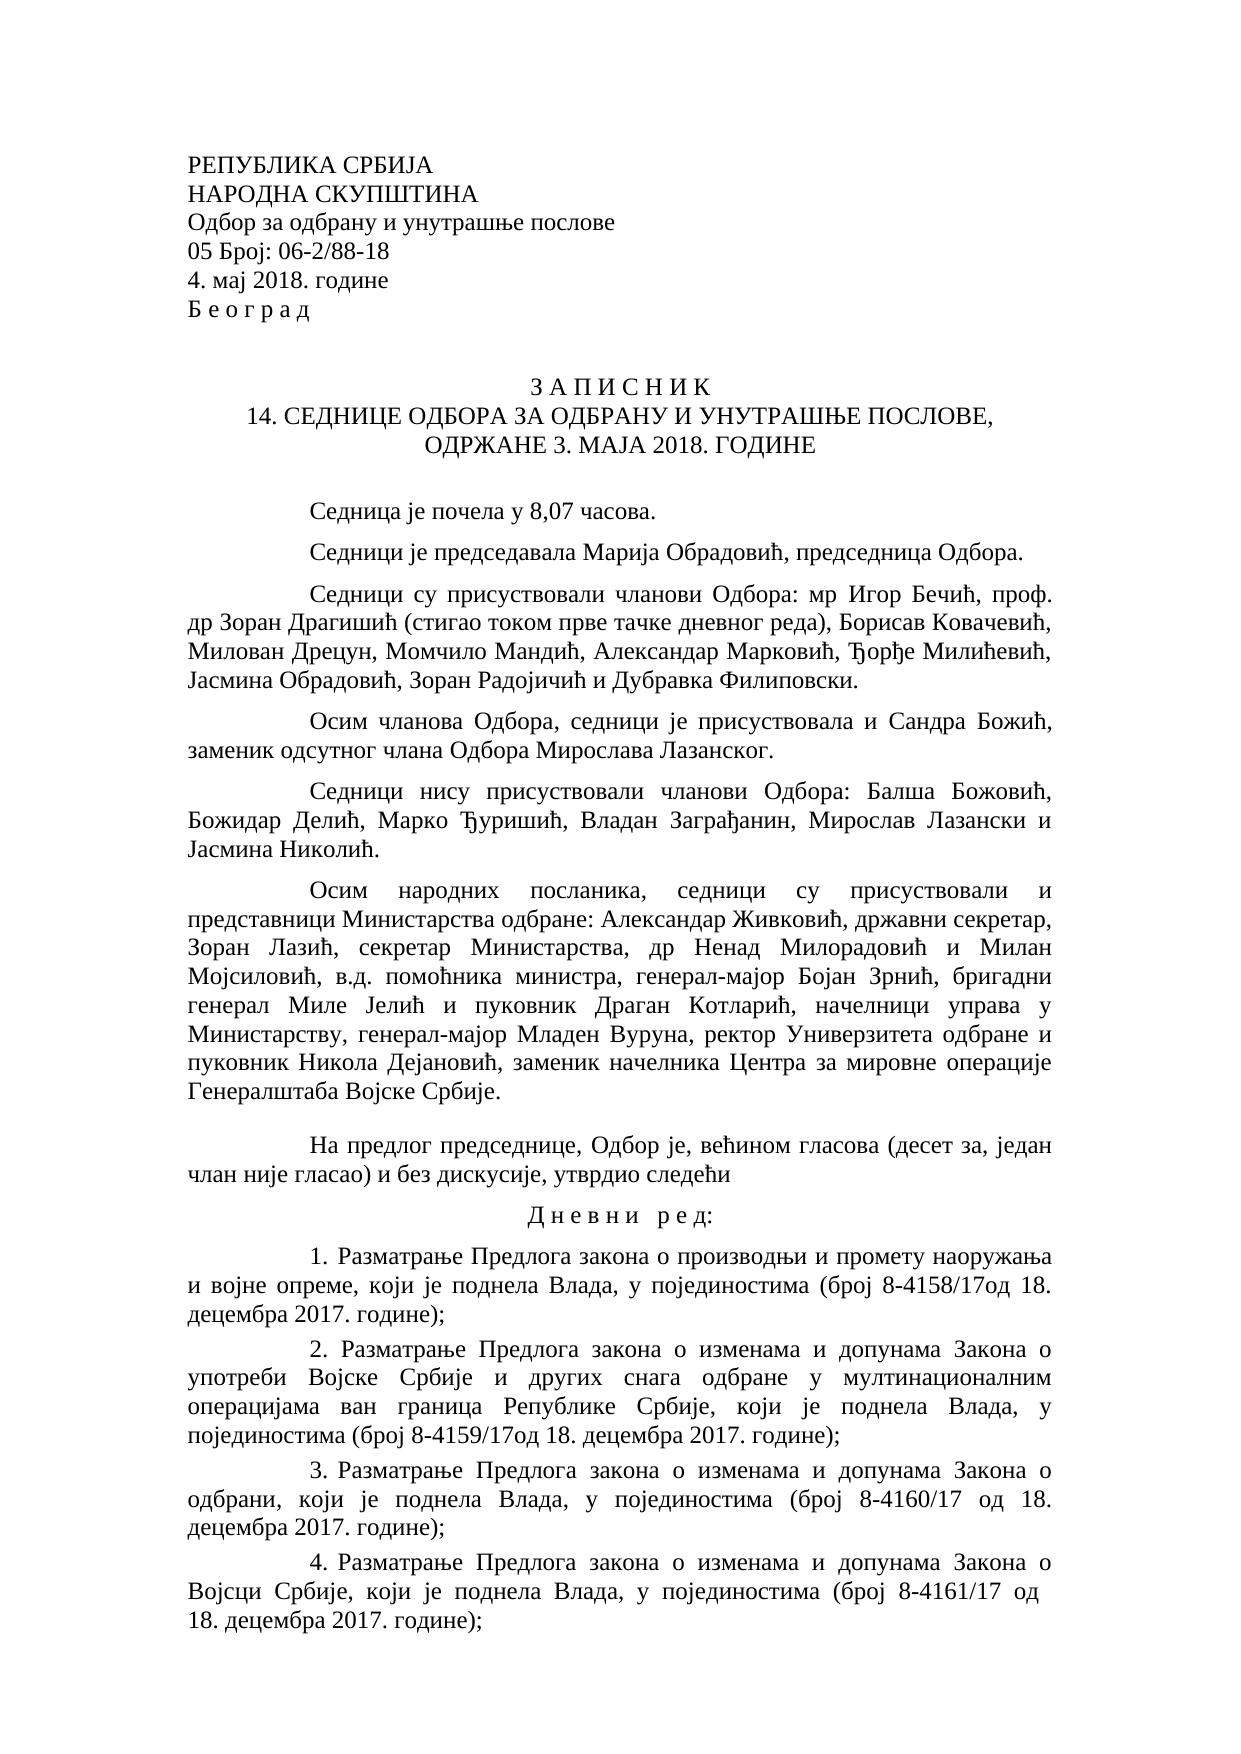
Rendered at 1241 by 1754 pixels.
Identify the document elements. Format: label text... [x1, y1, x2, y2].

text Осим чланова Одбора, седници је присуствовала и Сандра Божић, заменик одсутног члана Одбора Мирослава Лазанског. [187, 706, 1053, 764]
text 05 Број: 06-2/88-18 [187, 236, 1053, 265]
text РЕПУБЛИКА СРБИЈА [187, 150, 1053, 179]
text 2. Разматрање Предлога закона о изменама и допунама Закона о употреби Војске Србије и других снага одбране у мултинационалним операцијама ван граница Републике Србије, који је поднела Влада, у појединостима (број 8-4159/17од 18. децембра 2017. године); [187, 1334, 1053, 1449]
text На предлог председнице, Одбор је, већином гласова (десет за, један члан није гласао) и без дискусије, утврдио следећи [187, 1130, 1053, 1187]
text Д н е в н и р е д: [187, 1200, 1053, 1229]
text Седници нису присуствовали чланови Одбора: Балша Божовић, Божидар Делић, Марко Ђуришић, Владан Заграђанин, Мирослав Лазански и Јасмина Николић. [187, 776, 1053, 862]
text Седница је почела у 8,07 часова. [187, 496, 1053, 525]
text Седници је председавала Марија Обрадовић, председница Одбора. [187, 537, 1053, 566]
text З А П И С Н И К [187, 372, 1053, 401]
text Б е о г р а д [187, 294, 1053, 322]
text НАРОДНА СКУПШТИНА [187, 179, 1053, 207]
text 1. Разматрање Предлога закона о производњи и промету наоружања и војне опреме, који је поднела Влада, у појединостима (број 8-4158/17од 18. децембра 2017. године); [187, 1241, 1053, 1327]
text ОДРЖАНЕ 3. МАЈА 2018. ГОДИНЕ [187, 430, 1053, 459]
text 4. Разматрање Предлога закона о изменама и допунама Закона о Војсци Србије, који је поднела Влада, у појединостима (број 8-4161/17 од 18. децембра 2017. године); [187, 1547, 1053, 1634]
text Осим народних посланика, седници су присуствовали и представници Министарства одбране: Александар Живковић, државни секретар, Зоран Лазић, секретар Министарства, др Ненад Милорадовић и Милан Мојсиловић, в.д. помоћника министра, генерал-мајор Бојан Зрнић, бригадни генерал Миле Јелић и пуковник Драган Котларић, начелници управа у Министарству, генерал-мајор Младен Вуруна, ректор Универзитета одбране и пуковник Никола Дејановић, заменик начелника Центра за мировне операције Генералштаба Војске Србије. [187, 875, 1053, 1105]
text Одбор за одбрану и унутрашње послове [187, 207, 1053, 236]
text 4. мај 2018. године [187, 265, 1053, 294]
text Седници су присуствовали чланови Одбора: мр Игор Бечић, проф. др Зоран Драгишић (стигао током прве тачке дневног реда), Борисав Ковачевић, Милован Дрецун, Момчило Мандић, Александар Марковић, Ђорђе Милићевић, Јасмина Обрадовић, Зоран Радојичић и Дубравка Филиповски. [187, 579, 1053, 694]
text 3. Разматрање Предлогa закона о изменама и допунама Закона о одбрани, који је поднела Влада, у појединостима (број 8-4160/17 од 18. децембра 2017. године); [187, 1455, 1053, 1541]
text 14. СЕДНИЦЕ ОДБОРА ЗА ОДБРАНУ И УНУТРАШЊЕ ПОСЛОВЕ, [172, 401, 1068, 430]
